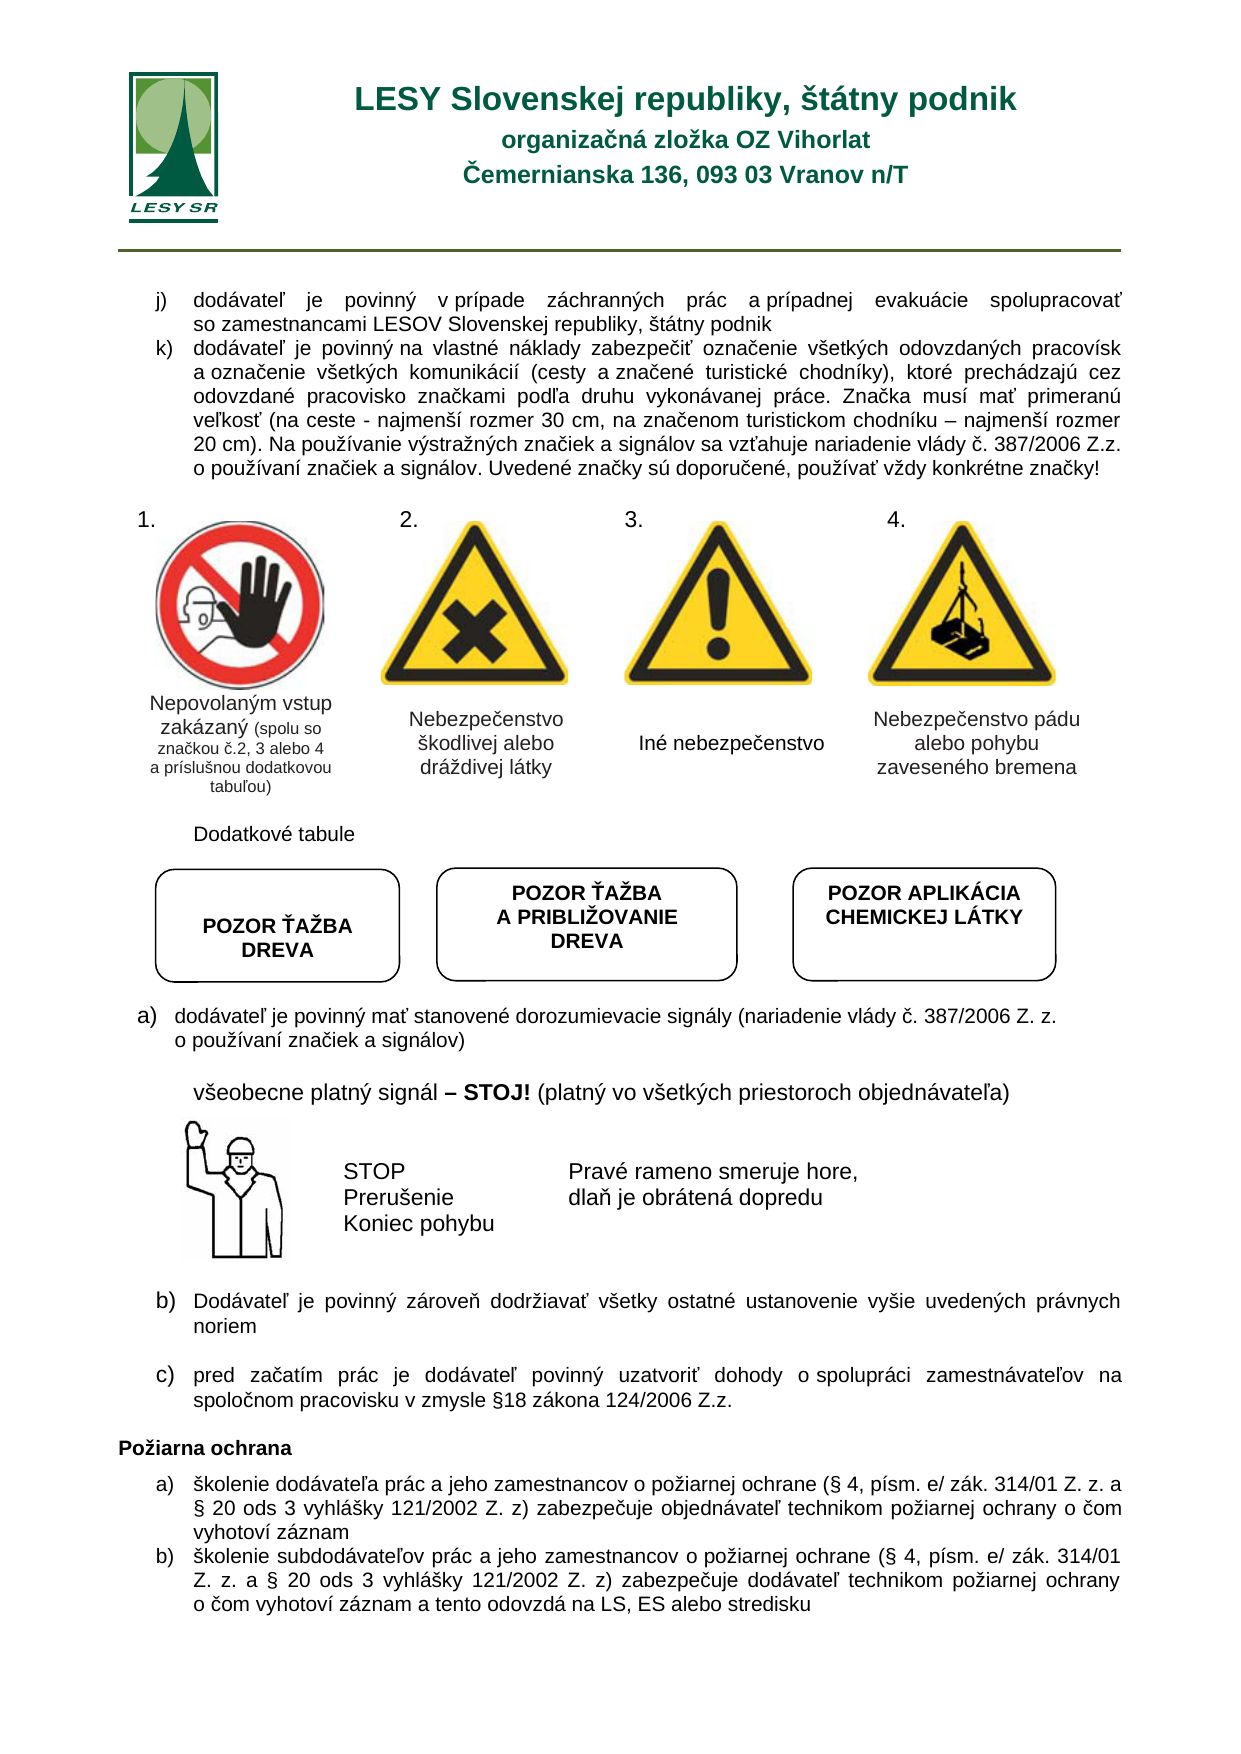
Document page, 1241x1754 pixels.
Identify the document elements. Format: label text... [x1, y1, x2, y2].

text STOP Pravé rameno smeruje hore, [343, 1158, 1122, 1184]
list dodávateľ je povinný v prípade záchranných prác a prípadnej evakuácie spolupracovať so zamestnancami LESOV Slovenskej republiky, štátny podnik [156, 288, 1122, 336]
text Dodatkové tabule [193, 822, 1122, 846]
table_header Nebezpečenstvo škodlivej alebo dráždivej látky [363, 691, 609, 796]
picture [155, 532, 325, 690]
text 1. 2. 3. 4. [137, 506, 1122, 532]
list školenie subdodávateľov prác a jeho zamestnancov o požiarnej ochrane (§ 4, písm. e/ zák. 314/01 Z. z. a § 20 ods 3 vyhlášky 121/2002 Z. z) zabezpečuje dodávateľ technikom požiarnej ochrany o čom vyhotoví záznam a tento odovzdá na LS, ES alebo stredisku [156, 1544, 1122, 1616]
table_header Iné nebezpečenstvo [609, 691, 854, 796]
list školenie dodávateľa prác a jeho zamestnancov o požiarnej ochrane (§ 4, písm. e/ zák. 314/01 Z. z. a § 20 ods 3 vyhlášky 121/2002 Z. z) zabezpečuje objednávateľ technikom požiarnej ochrany o čom vyhotoví záznam [156, 1472, 1122, 1544]
list pred začatím prác je dodávateľ povinný uzatvoriť dohody o spolupráci zamestnávateľov na spoločnom pracovisku v zmysle §18 zákona 124/2006 Z.z. [156, 1361, 1122, 1412]
text Prerušenie dlaň je obrátená dopredu [343, 1184, 1122, 1210]
list Dodávateľ je povinný zároveň dodržiavať všetky ostatné ustanovenie vyšie uvedených právnych noriem [156, 1287, 1122, 1337]
list dodávateľ je povinný na vlastné náklady zabezpečiť označenie všetkých odovzdaných pracovísk a označenie všetkých komunikácií (cesty a značené turistické chodníky), ktoré prechádzajú cez odovzdané pracovisko značkami podľa druhu vykonávanej práce. Značka musí mať primeranú veľkosť (na ceste - najmenší rozmer 30 cm, na značenom turistickom chodníku – najmenší rozmer 20 cm). Na používanie výstražných značiek a signálov sa vzťahuje nariadenie vlády č. 387/2006 Z.z. o používaní značiek a signálov. Uvedené značky sú doporučené, používať vždy konkrétne značky! [156, 336, 1122, 480]
table_header Nepovolaným vstup zakázaný (spolu so značkou č.2, 3 alebo 4 a príslušnou dodatkovou tabuľou) [118, 691, 363, 796]
text Koniec pohybu [343, 1210, 1122, 1237]
list dodávateľ je povinný mať stanovené dorozumievacie signály (nariadenie vlády č. 387/2006 Z. z. o používaní značiek a signálov) [137, 1002, 1122, 1052]
text všeobecne platný signál – STOJ! (platný vo všetkých priestoroch objednávateľa) [193, 1079, 1122, 1105]
text Požiarna ochrana [118, 1436, 1122, 1459]
table_header Nebezpečenstvo pádu alebo pohybu zaveseného bremena [854, 691, 1099, 796]
